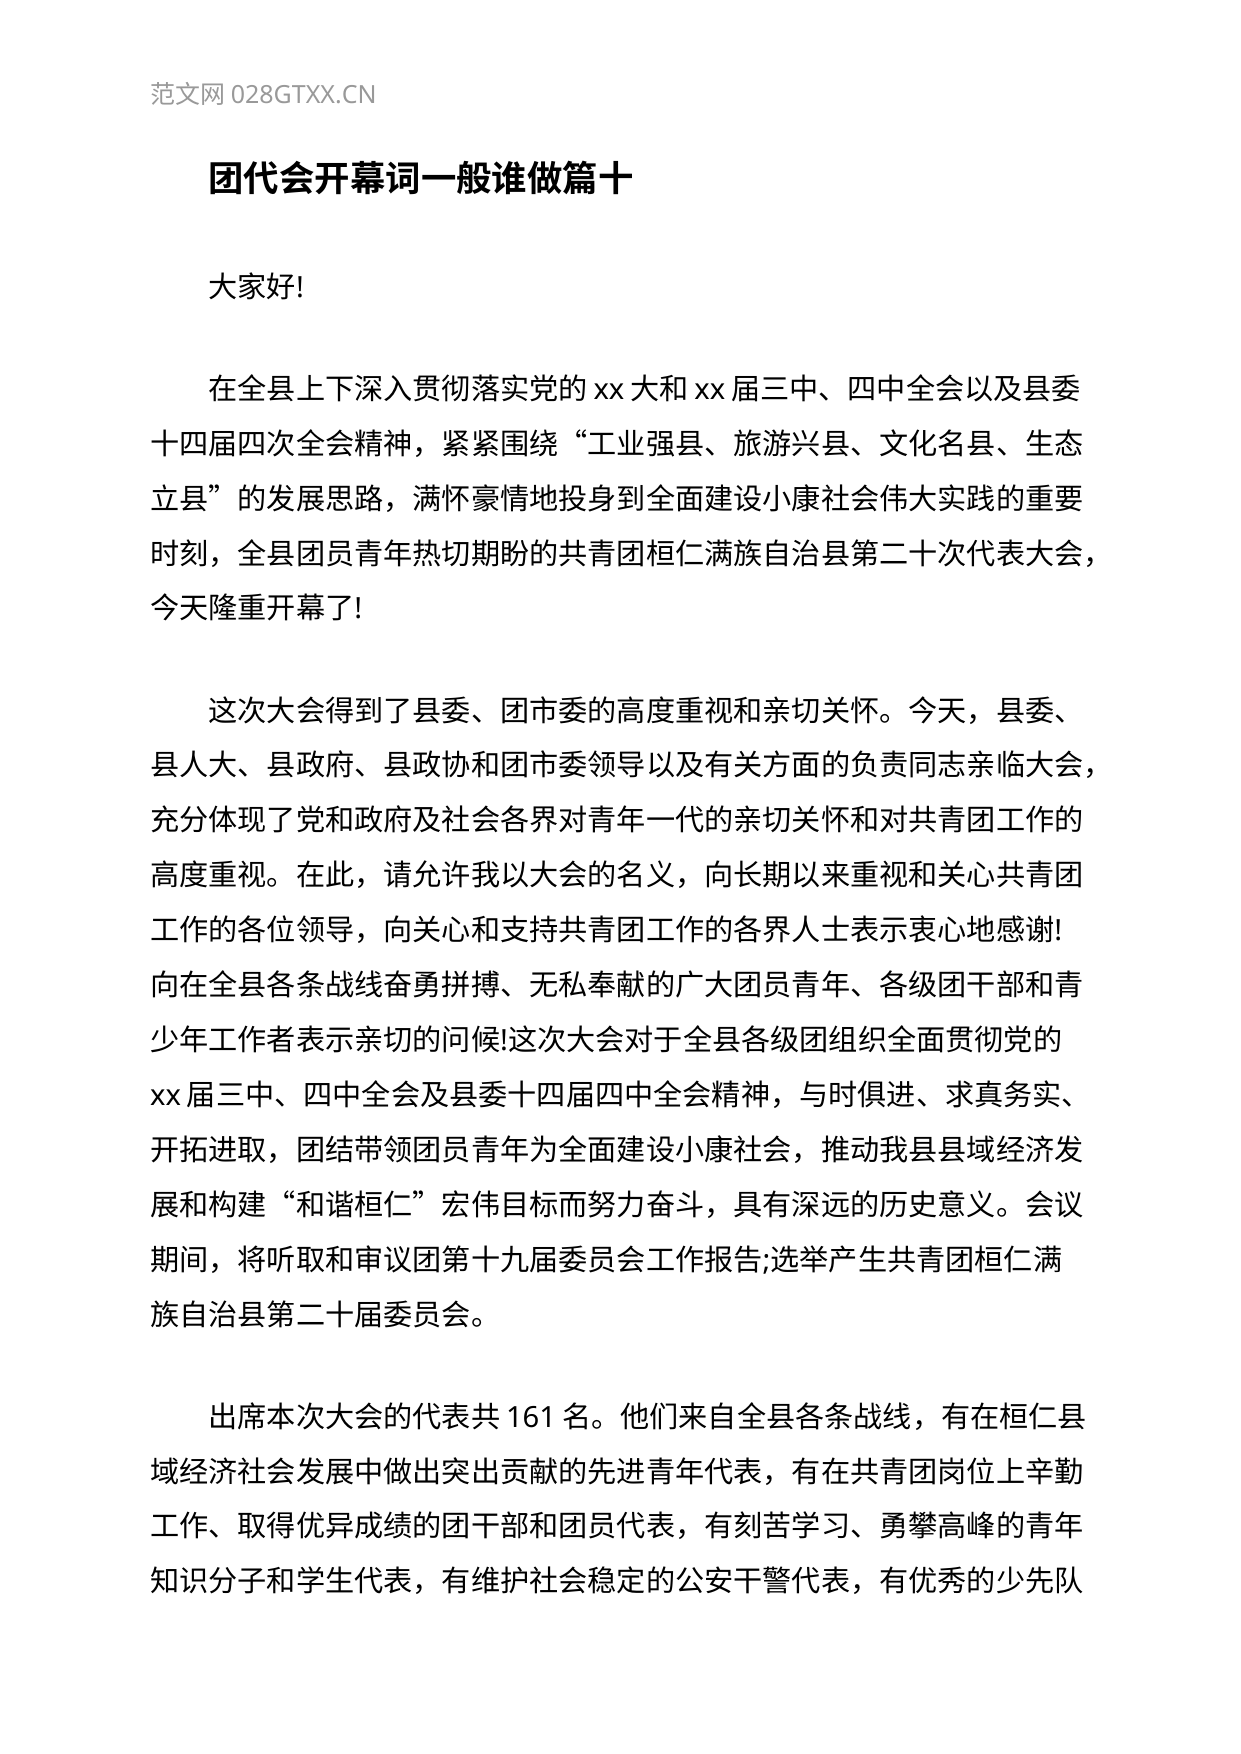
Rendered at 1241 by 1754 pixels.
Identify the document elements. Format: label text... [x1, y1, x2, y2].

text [150, 1393, 1090, 1600]
text 在全县上下深入贯彻落实党的xx大和xx届三中、四中全会以及县委十四届四次全会精神，紧紧围绕“工业强县、旅游兴县、文化名县、生态立县”的发展思路，满怀豪情地投身到全面建设小康社会伟大实践的重要时刻，全县团员青年热切期盼的共青团桓仁满族自治县第二十次代表大会，今天隆重开幕了! [150, 365, 1090, 627]
text 团代会开幕词一般谁做篇十 [150, 150, 1090, 201]
text 大家好! [150, 263, 1090, 306]
text 这次大会得到了县委、团市委的高度重视和亲切关怀。今天，县委、县人大、县政府、县政协和团市委领导以及有关方面的负责同志亲临大会，充分体现了党和政府及社会各界对青年一代的亲切关怀和对共青团工作的高度重视。在此，请允许我以大会的名义，向长期以来重视和关心共青团工作的各位领导，向关心和支持共青团工作的各界人士表示衷心地感谢!向在全县各条战线奋勇拼搏、无私奉献的广大团员青年、各级团干部和青少年工作者表示亲切的问候!这次大会对于全县各级团组织全面贯彻党的xx届三中、四中全会及县委十四届四中全会精神，与时俱进、求真务实、开拓进取，团结带领团员青年为全面建设小康社会，推动我县县域经济发展和构建“和谐桓仁”宏伟目标而努力奋斗，具有深远的历史意义。会议期间，将听取和审议团第十九届委员会工作报告;选举产生共青团桓仁满族自治县第二十届委员会。 [150, 687, 1090, 1334]
